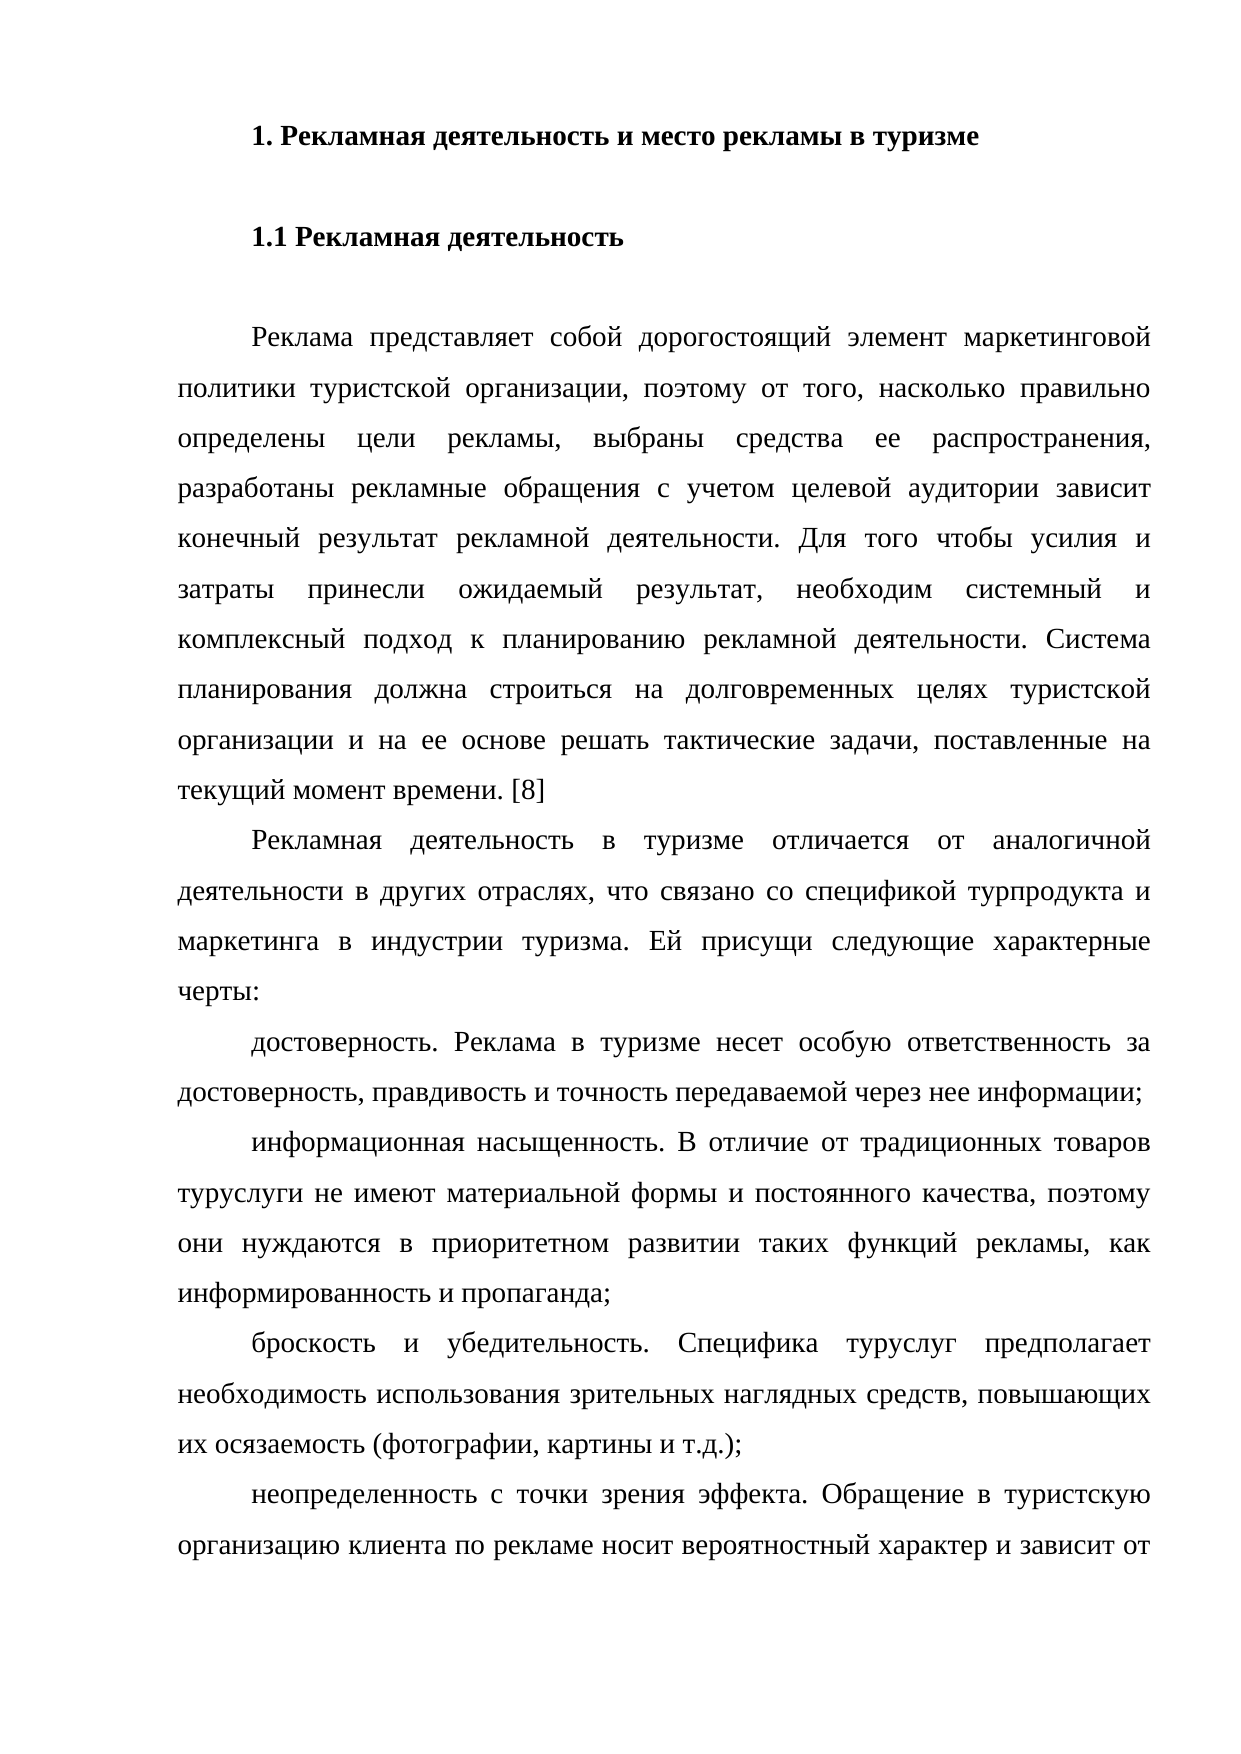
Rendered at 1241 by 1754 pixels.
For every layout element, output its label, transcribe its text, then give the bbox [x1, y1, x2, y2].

list Реклама представляет собой дорогостоящий элемент маркетинговой политики туристской организации, поэтому от того, насколько правильно определены цели рекламы, выбраны средства ее распространения, разработаны рекламные обращения с учетом целевой аудитории зависит конечный результат рекламной деятельности. Для того чтобы усилия и затраты принесли ожидаемый результат, необходим системный и комплексный подход к планированию рекламной деятельности. Система планирования должна строиться на долговременных целях туристской организации и на ее основе решать тактические задачи, поставленные на текущий момент времени. [8] [177, 319, 1152, 806]
text информационная насыщенность. В отличие от традиционных товаров туруслуги не имеют материальной формы и постоянного качества, поэтому они нуждаются в приоритетном развитии таких функций рекламы, как информированность и пропаганда; [177, 1124, 1152, 1309]
text 1. Рекламная деятельность и место рекламы в туризме [177, 118, 1152, 152]
text Рекламная деятельность в туризме отличается от аналогичной деятельности в других отраслях, что связано со спецификой турпродукта и маркетинга в индустрии туризма. Ей присущи следующие характерные черты: [177, 822, 1152, 1007]
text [177, 1477, 1152, 1560]
text достоверность. Реклама в туризме несет особую ответственность за достоверность, правдивость и точность передаваемой через нее информации; [177, 1024, 1152, 1108]
text 1.1 Рекламная деятельность [177, 219, 1152, 252]
text броскость и убедительность. Специфика туруслуг предполагает необходимость использования зрительных наглядных средств, повышающих их осязаемость (фотографии, картины и т.д.); [177, 1326, 1152, 1460]
